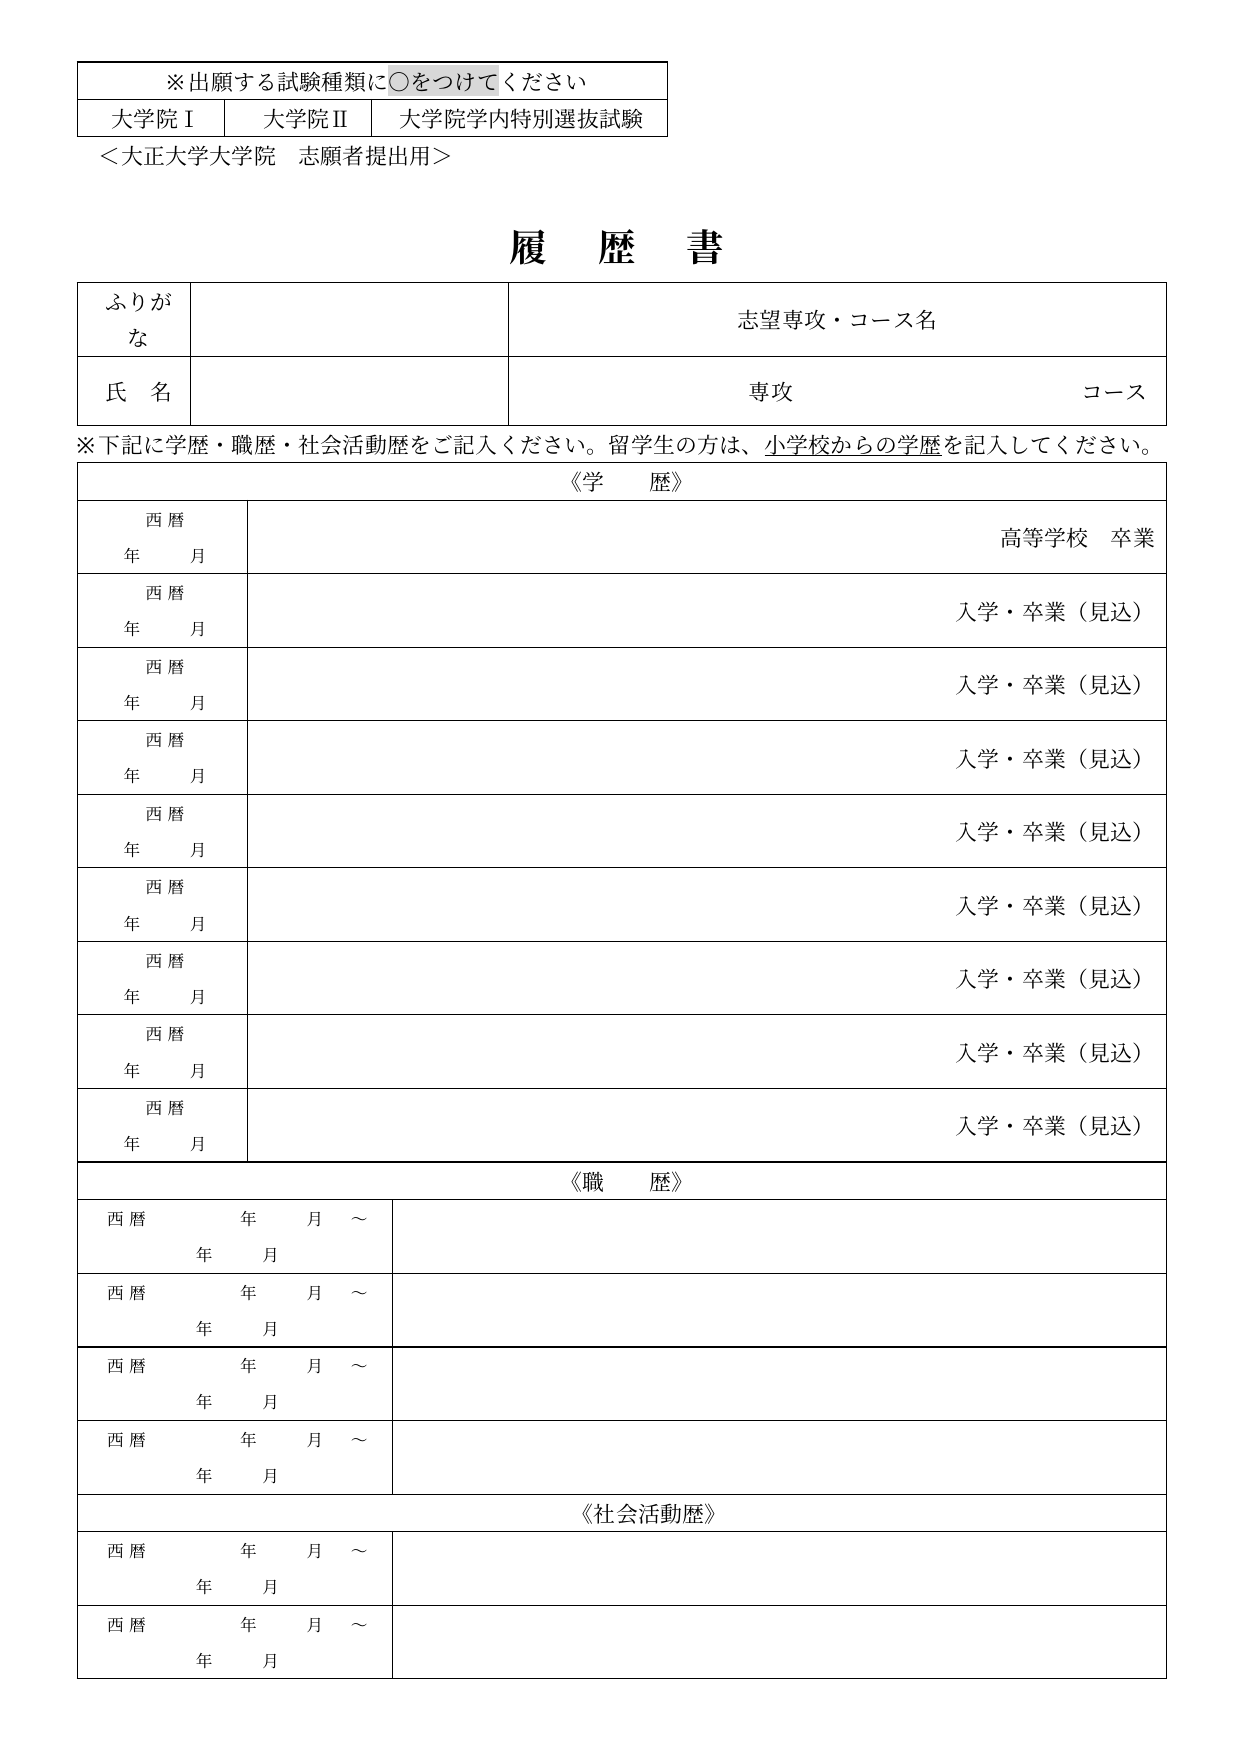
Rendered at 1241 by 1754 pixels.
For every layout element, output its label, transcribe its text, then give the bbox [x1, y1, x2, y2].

table_cell 西暦 年 月 [78, 721, 247, 794]
table_header [191, 283, 508, 356]
table_cell 入学・卒業（見込） [248, 1089, 1166, 1161]
table_cell [393, 1532, 1166, 1605]
table_cell 《職 歴》 [78, 1163, 1166, 1199]
table_cell 入学・卒業（見込） [248, 868, 1166, 941]
table_cell 西暦 年 月 [78, 574, 247, 647]
table_cell [393, 1421, 1166, 1493]
table_cell 西暦 年 月 [78, 942, 247, 1014]
table_cell 西暦 年 月 ～ 年 月 [78, 1348, 392, 1420]
table_cell 入学・卒業（見込） [248, 648, 1166, 720]
table_cell 西暦 年 月 ～ 年 月 [78, 1200, 392, 1273]
table_cell 西暦 年 月 ～ 年 月 [78, 1532, 392, 1605]
table_cell 入学・卒業（見込） [248, 795, 1166, 867]
table_cell 西暦 年 月 [78, 501, 247, 573]
table_cell 西暦 年 月 [78, 795, 247, 867]
table_cell 入学・卒業（見込） [248, 574, 1166, 647]
table_cell 入学・卒業（見込） [248, 721, 1166, 794]
table_cell 《社会活動歴》 [78, 1495, 1166, 1531]
table_cell 西暦 年 月 ～ 年 月 [78, 1274, 392, 1346]
text ＜大正大学大学院 志願者提出用＞ [76, 137, 1164, 173]
table_cell [393, 1606, 1166, 1678]
table_cell [191, 357, 508, 424]
table_cell [393, 1274, 1166, 1346]
table_cell 専攻 コース [509, 357, 1166, 424]
table_cell 氏 名 [78, 357, 190, 424]
table_header 志望専攻・コース名 [509, 283, 1166, 356]
table_header ※出願する試験種類に○をつけてください [78, 63, 667, 99]
table_cell [393, 1348, 1166, 1420]
text 履 歴 書 [76, 209, 1164, 282]
table_cell 大学院学内特別選抜試験 [372, 100, 667, 136]
table_cell 入学・卒業（見込） [248, 942, 1166, 1014]
table_cell 西暦 年 月 ～ 年 月 [78, 1421, 392, 1493]
table_header 《学 歴》 [78, 463, 1166, 499]
table_cell 西暦 年 月 [78, 1089, 247, 1161]
table_header ふりがな [78, 283, 190, 356]
table_cell 西暦 年 月 ～ 年 月 [78, 1606, 392, 1678]
table_cell 入学・卒業（見込） [248, 1015, 1166, 1088]
table_cell 西暦 年 月 [78, 648, 247, 720]
table_cell [393, 1200, 1166, 1273]
table_cell 大学院Ⅰ [78, 100, 224, 136]
table_cell 西暦 年 月 [78, 1015, 247, 1088]
table_cell 大学院Ⅱ [225, 100, 371, 136]
table_cell 高等学校 卒業 [248, 501, 1166, 573]
table_cell 西暦 年 月 [78, 868, 247, 941]
text ※下記に学歴・職歴・社会活動歴をご記入ください。留学生の方は、小学校からの学歴を記入してください。 [76, 426, 1164, 462]
